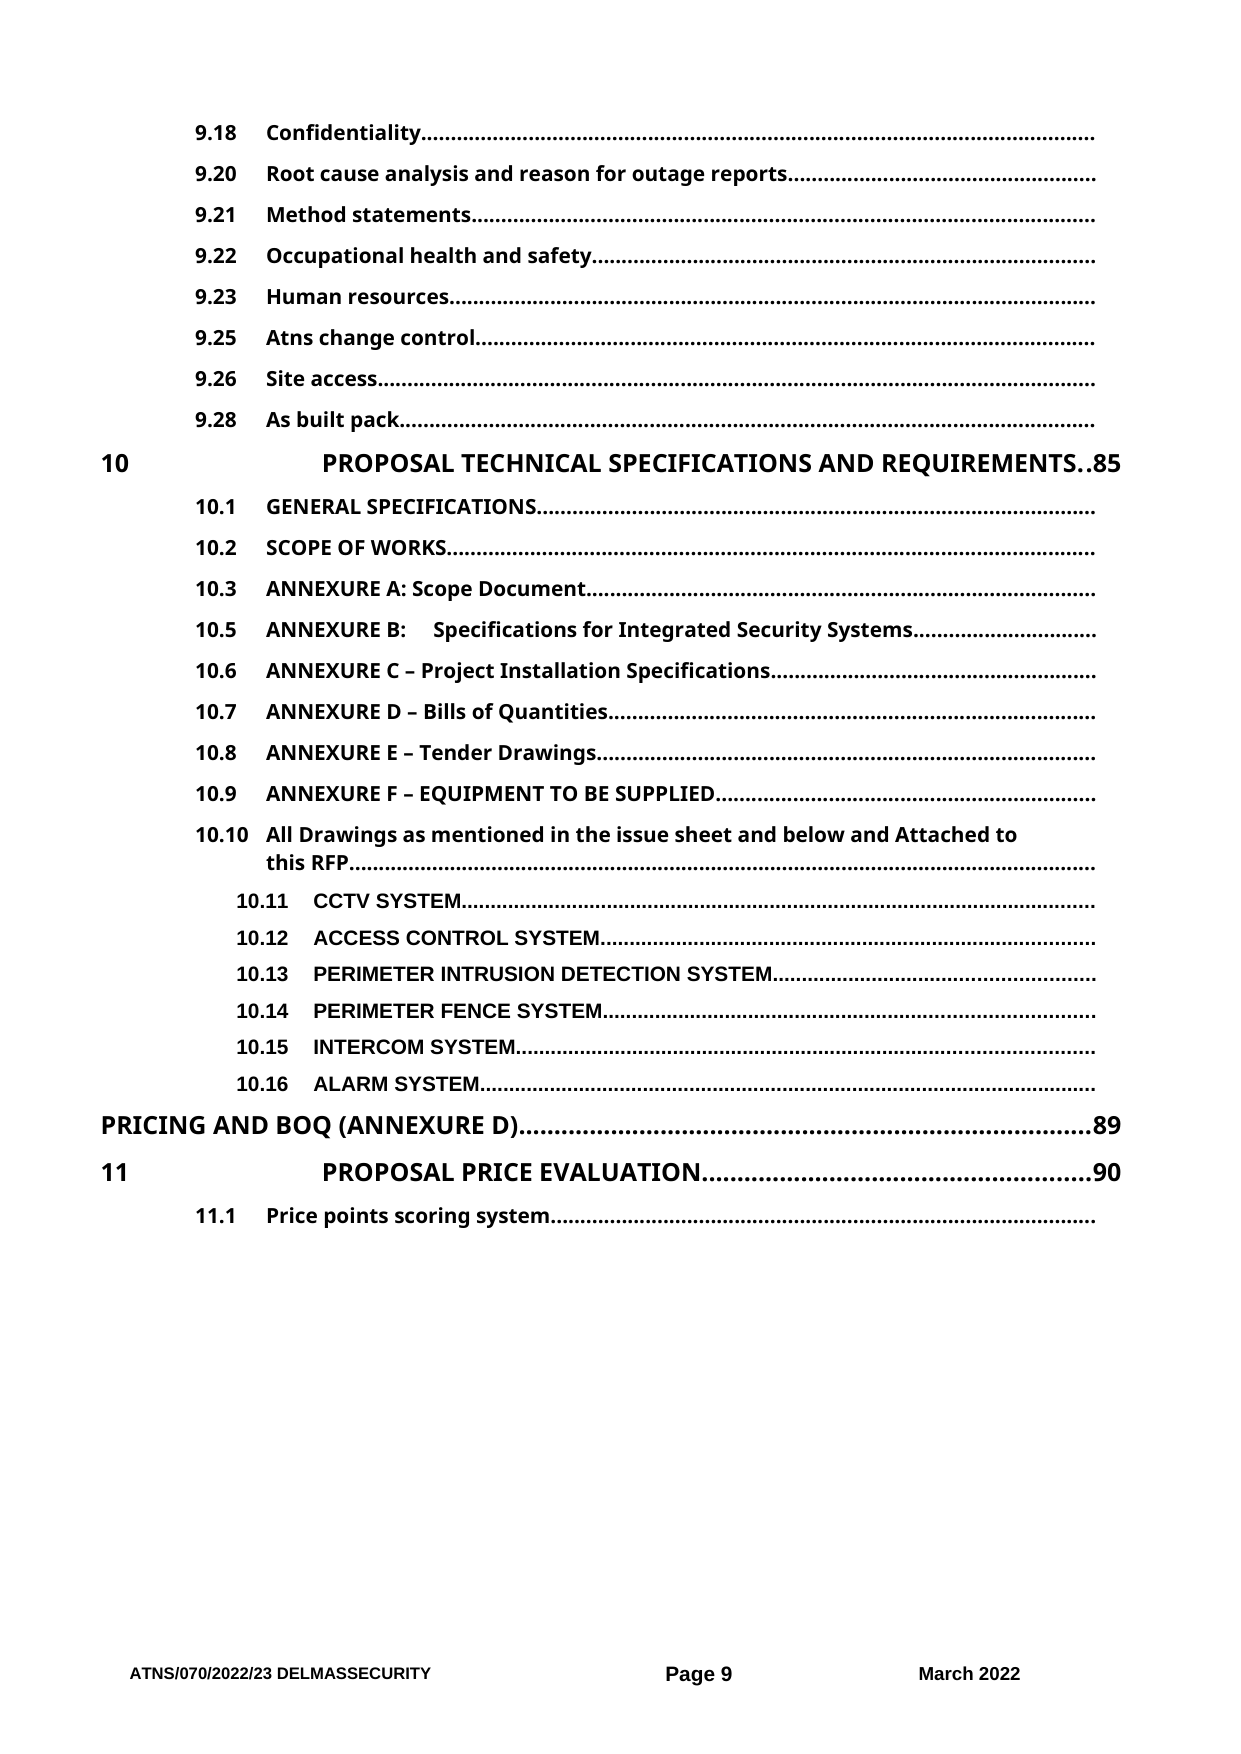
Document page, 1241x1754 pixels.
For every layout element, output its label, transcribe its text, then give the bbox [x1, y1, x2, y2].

text PRICING and BOQ (ANNEXURE D) 89 [100, 1108, 1122, 1142]
text 9.20 Root cause analysis and reason for outage reports 81 [195, 159, 1051, 187]
text 10.10 All Drawings as mentioned in the issue sheet and below and Attached to this RFP 87 [195, 820, 1051, 877]
text 10.1 GENERAL SPECIFICATIONS 85 [195, 492, 1051, 521]
text 10.5 ANNEXURE B: Specifications for Integrated Security Systems 86 [195, 615, 1051, 643]
text 10.15 INTERCOM SYSTEM 88 [236, 1035, 1063, 1059]
text 10.11 CCTV SYSTEM 88 [236, 889, 1063, 913]
text 9.28 As built pack 84 [195, 405, 1051, 433]
text 10.8 ANNEXURE E – Tender Drawings 86 [195, 738, 1051, 766]
text 9.26 Site access 83 [195, 364, 1051, 392]
text 11.1 Price points scoring system 90 [195, 1201, 1051, 1229]
text 9.22 Occupational health and safety 82 [195, 241, 1051, 269]
text 9.25 Atns change control 83 [195, 323, 1051, 351]
text 9.23 Human resources 82 [195, 282, 1051, 310]
text 10 PROPOSAL TECHNICAL SPECIFICATIONS AND REQUIREMENTS 85 [100, 446, 1122, 480]
text 10.2 SCOPE OF WORKS 85 [195, 533, 1051, 562]
text 10.16 ALARM SYSTEM 88 [236, 1071, 1063, 1095]
text 9.21 Method statements 81 [195, 200, 1051, 228]
text 10.6 ANNEXURE C – Project Installation Specifications 86 [195, 656, 1051, 684]
text 10.13 PERIMETER INTRUSION DETECTION SYSTEM 88 [236, 962, 1063, 986]
text 9.18 Confidentiality 79 [195, 118, 1051, 147]
text 11 PROPOSAL PRICE EVALUATION 90 [100, 1154, 1122, 1188]
text 10.3 ANNEXURE A: Scope Document 85 [195, 574, 1051, 602]
text 10.9 ANNEXURE F – EQUIPMENT TO BE SUPPLIED 86 [195, 779, 1051, 807]
text 10.12 ACCESS CONTROL SYSTEM 88 [236, 926, 1063, 949]
text 10.14 PERIMETER FENCE SYSTEM 88 [236, 998, 1063, 1022]
text 10.7 ANNEXURE D – Bills of Quantities 86 [195, 697, 1051, 725]
